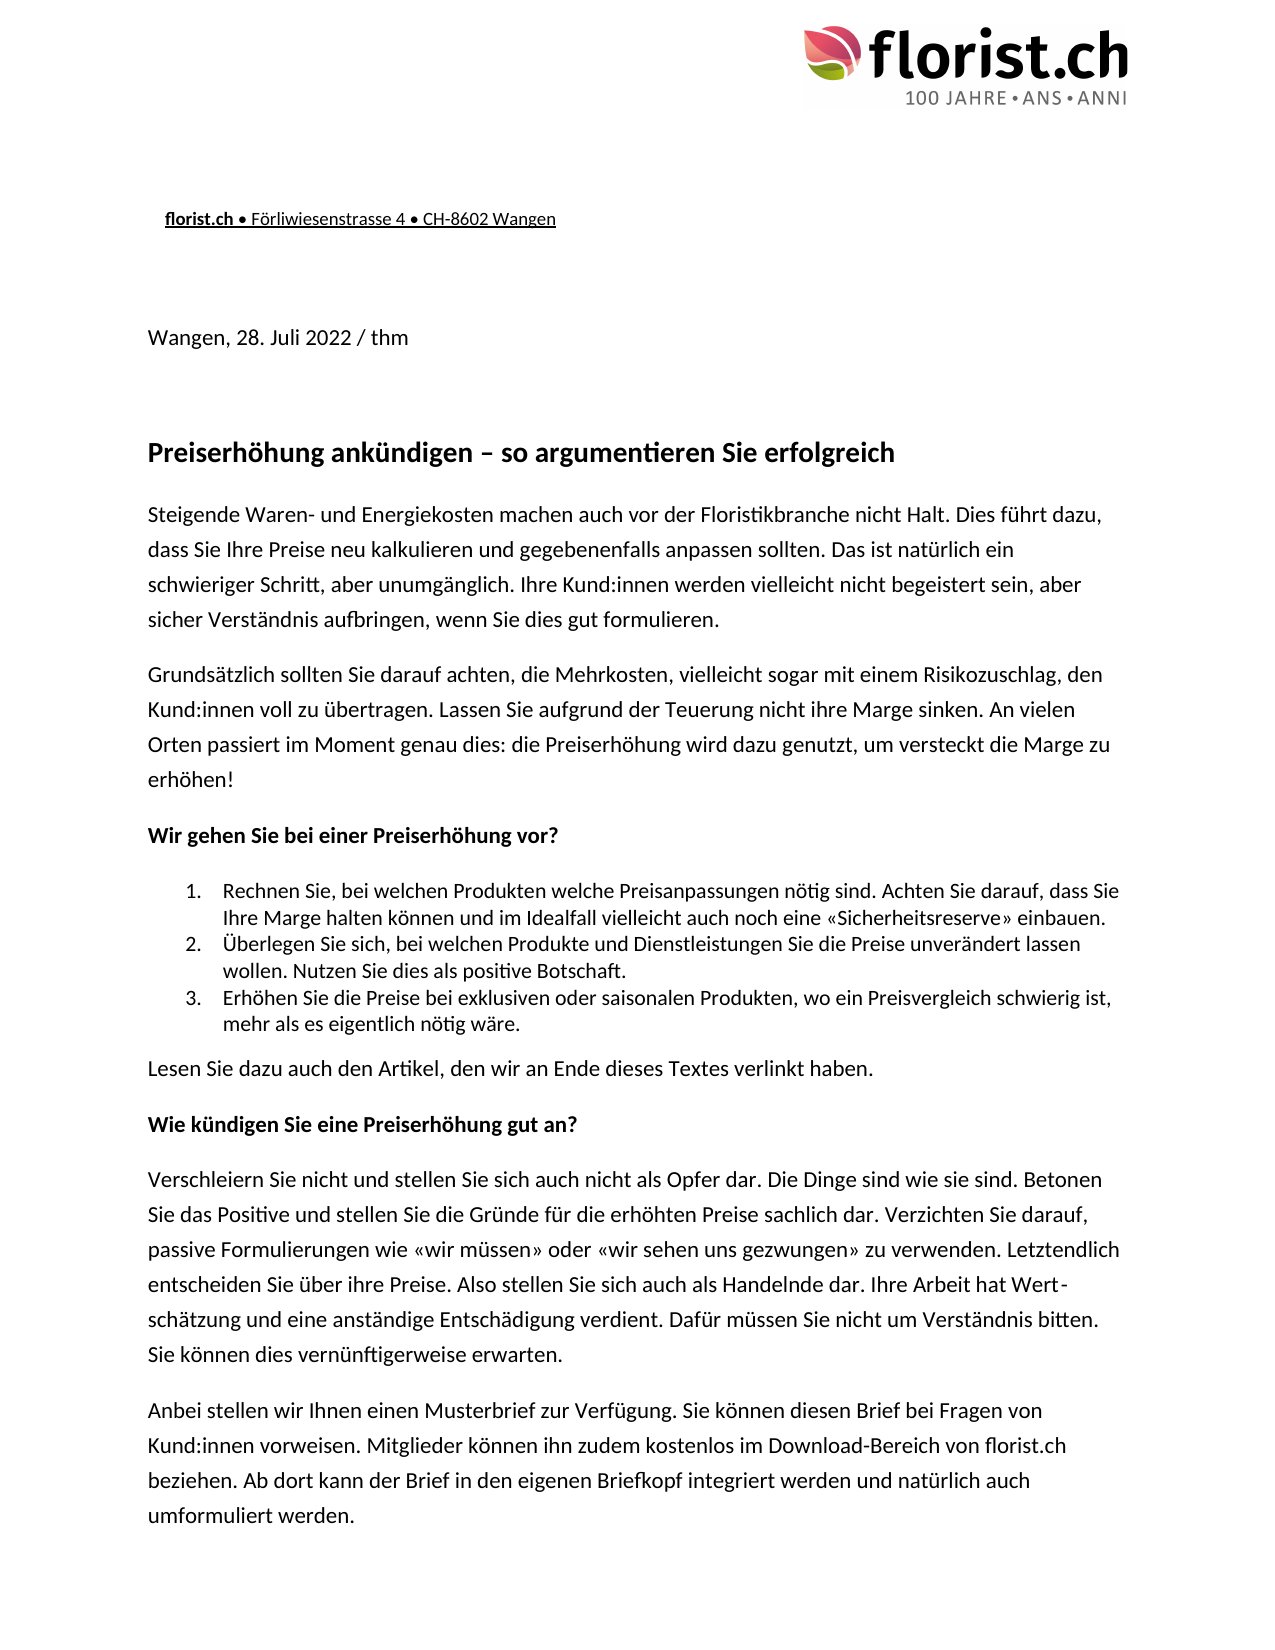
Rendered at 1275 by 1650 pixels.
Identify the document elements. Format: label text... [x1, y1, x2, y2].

text Lesen Sie dazu auch den Artikel, den wir an Ende dieses Textes verlinkt haben. [148, 1054, 1127, 1082]
text Grundsätzlich sollten Sie darauf achten, die Mehrkosten, vielleicht sogar mit einem Risikozuschlag, den Kund:innen voll zu übertragen. Lassen Sie aufgrund der Teuerung nicht ihre Marge sinken. An vielen Orten passiert im Moment genau dies: die Preiserhöhung wird dazu genutzt, um versteckt die Marge zu erhöhen! [148, 661, 1127, 794]
text Wangen, 28. Juli 2022 / thm [148, 323, 1127, 351]
text Wir gehen Sie bei einer Preiserhöhung vor? [148, 821, 1127, 849]
text Steigende Waren- und Energiekosten machen auch vor der Floristikbranche nicht Halt. Dies führt dazu, dass Sie Ihre Preise neu kalkulieren und gegebenenfalls anpassen sollten. Das ist natürlich ein schwieriger Schritt, aber unumgänglich. Ihre Kund:innen werden vielleicht nicht begeistert sein, aber sicher Verständnis aufbringen, wenn Sie dies gut formulieren. [148, 500, 1127, 633]
list Überlegen Sie sich, bei welchen Produkte und Dienstleistungen Sie die Preise unverändert lassen wollen. Nutzen Sie dies als positive Botschaft. [185, 931, 1127, 984]
text Preiserhöhung ankündigen – so argumentieren Sie erfolgreich [148, 434, 1127, 470]
text Verschleiern Sie nicht und stellen Sie sich auch nicht als Opfer dar. Die Dinge sind wie sie sind. Betonen Sie das Positive und stellen Sie die Gründe für die erhöhten Preise sachlich dar. Verzichten Sie darauf, passive Formulierungen wie «wir müssen» oder «wir sehen uns gezwungen» zu verwenden. Letztendlich entscheiden Sie über ihre Preise. Also stellen Sie sich auch als Handelnde dar. Ihre Arbeit hat Wertschätzung und eine anständige Entschädigung verdient. Dafür müssen Sie nicht um Verständnis bitten. Sie können dies vernünftigerweise erwarten. [148, 1166, 1127, 1369]
text Wie kündigen Sie eine Preiserhöhung gut an? [148, 1110, 1127, 1138]
list Rechnen Sie, bei welchen Produkten welche Preisanpassungen nötig sind. Achten Sie darauf, dass Sie Ihre Marge halten können und im Idealfall vielleicht auch noch eine «Sicherheitsreserve» einbauen. [185, 877, 1127, 931]
table_header florist.ch • Förliwiesenstrasse 4 • CH-8602 Wangen [154, 207, 711, 235]
text Anbei stellen wir Ihnen einen Musterbrief zur Verfügung. Sie können diesen Brief bei Fragen von Kund:innen vorweisen. Mitglieder können ihn zudem kostenlos im Download-Bereich von florist.ch beziehen. Ab dort kann der Brief in den eigenen Briefkopf integriert werden und natürlich auch umformuliert werden. [148, 1396, 1127, 1529]
picture [802, 23, 1128, 110]
list Erhöhen Sie die Preise bei exklusiven oder saisonalen Produkten, wo ein Preisvergleich schwierig ist, mehr als es eigentlich nötig wäre. [185, 984, 1127, 1037]
